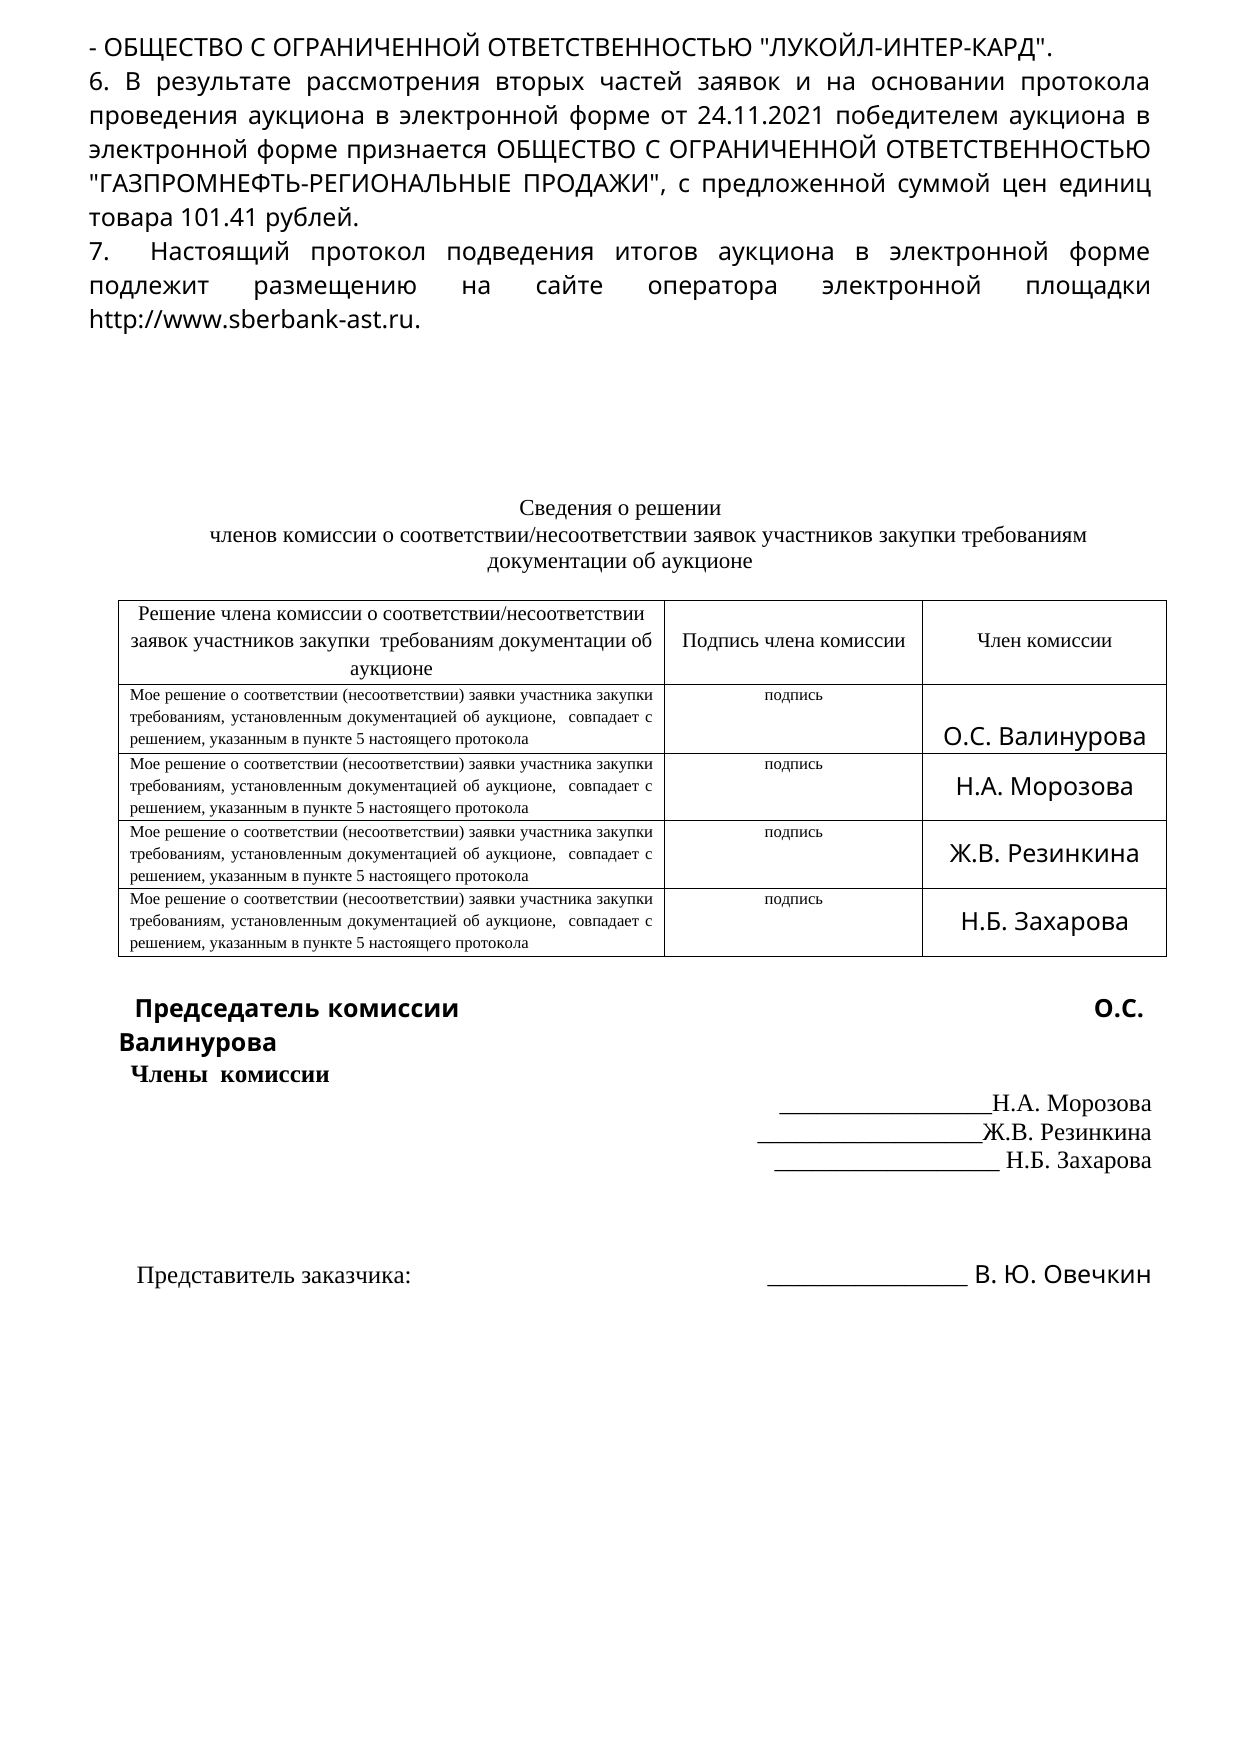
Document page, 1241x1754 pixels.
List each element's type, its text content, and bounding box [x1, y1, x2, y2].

table_cell Ж.В. Резинкина [923, 821, 1166, 888]
text Председатель комиссии О.С. Валинурова [118, 991, 1152, 1059]
table_cell Н.Б. Захарова [923, 889, 1166, 956]
text Представитель заказчика: ________________ В. Ю. Овечкин [0, 1256, 1152, 1290]
table_cell О.С. Валинурова [923, 685, 1166, 753]
table_header Подпись члена комиссии [665, 601, 922, 683]
table_header Решение члена комиссии о соответствии/несоответствии заявок участников закупки требованиям документации об аукционе [119, 601, 664, 683]
text __________________Ж.В. Резинкина [89, 1117, 1152, 1145]
table_cell подпись [665, 685, 922, 753]
text 7. Настоящий протокол подведения итогов аукциона в электронной форме подлежит размещению на сайте оператора электронной площадки http://www.sberbank-ast.ru. [89, 234, 1152, 336]
table_cell Мое решение о соответствии (несоответствии) заявки участника закупки требованиям, установленным документацией об аукционе, совпадает с решением, указанным в пункте 5 настоящего протокола [119, 821, 664, 888]
table_cell Н.А. Морозова [923, 754, 1166, 820]
text Сведения о решении [89, 494, 1152, 521]
text 6. В результате рассмотрения вторых частей заявок и на основании протокола проведения аукциона в электронной форме от 24.11.2021 победителем аукциона в электронной форме признается ОБЩЕСТВО С ОГРАНИЧЕННОЙ ОТВЕТСТВЕННОСТЬЮ "ГАЗПРОМНЕФТЬ-РЕГИОНАЛЬНЫЕ ПРОДАЖИ", с предложенной суммой цен единиц товара 101.41 рублей. [89, 64, 1152, 234]
table_cell Мое решение о соответствии (несоответствии) заявки участника закупки требованиям, установленным документацией об аукционе, совпадает с решением, указанным в пункте 5 настоящего протокола [119, 754, 664, 820]
table_cell подпись [665, 754, 922, 820]
text __________________ Н.Б. Захарова [89, 1145, 1152, 1174]
table_header Член комиссии [923, 601, 1166, 683]
text _________________Н.А. Морозова [89, 1088, 1152, 1117]
table_cell подпись [665, 889, 922, 956]
table_cell Мое решение о соответствии (несоответствии) заявки участника закупки требованиям, установленным документацией об аукционе, совпадает с решением, указанным в пункте 5 настоящего протокола [119, 889, 664, 956]
text членов комиссии о соответствии/несоответствии заявок участников закупки требованиям документации об аукционе [89, 521, 1152, 573]
text Члены комиссии [89, 1059, 1152, 1088]
text - ОБЩЕСТВО С ОГРАНИЧЕННОЙ ОТВЕТСТВЕННОСТЬЮ "ЛУКОЙЛ-ИНТЕР-КАРД". [89, 29, 1152, 64]
table_cell подпись [665, 821, 922, 888]
table_cell Мое решение о соответствии (несоответствии) заявки участника закупки требованиям, установленным документацией об аукционе, совпадает с решением, указанным в пункте 5 настоящего протокола [119, 685, 664, 753]
